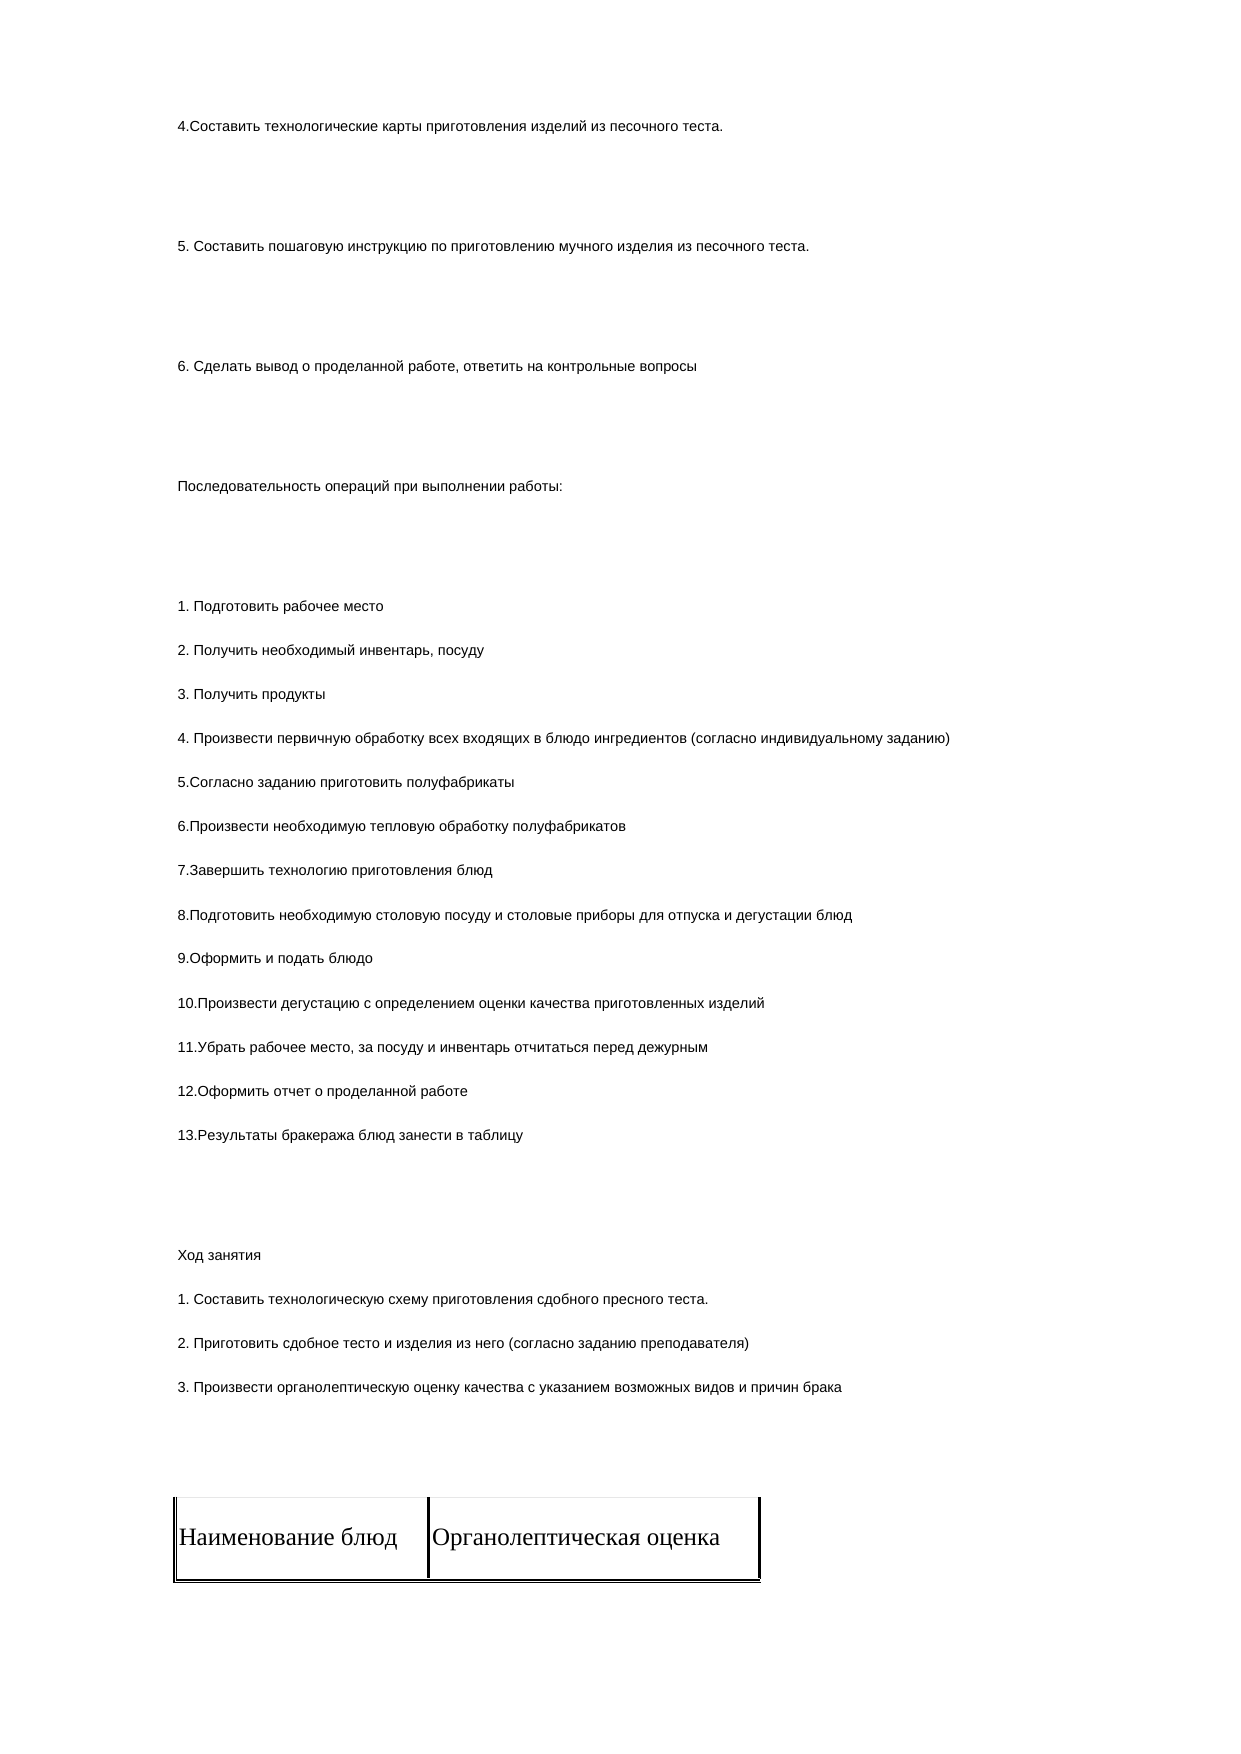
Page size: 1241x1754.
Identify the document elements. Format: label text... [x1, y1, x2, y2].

text 2. Приготовить сдобное тесто и изделия из него (согласно заданию преподавателя) [177, 1334, 1152, 1351]
text 7.Завершить технологию приготовления блюд [177, 862, 1152, 879]
text 10.Произвести дегустацию с определением оценки качества приготовленных изделий [177, 994, 1152, 1011]
text 1. Подготовить рабочее место [177, 598, 1152, 614]
text 6.Произвести необходимую тепловую обработку полуфабрикатов [177, 818, 1152, 835]
text 5.Согласно заданию приготовить полуфабрикаты [177, 774, 1152, 791]
text 3. Произвести органолептическую оценку качества с указанием возможных видов и причин брака [177, 1378, 1152, 1395]
text 2. Получить необходимый инвентарь, посуду [177, 642, 1152, 658]
table_header Органолептическая оценка [428, 1498, 759, 1579]
text 12.Оформить отчет о проделанной работе [177, 1082, 1152, 1099]
text 1. Составить технологическую схему приготовления сдобного пресного теста. [177, 1290, 1152, 1307]
text 4.Составить технологические карты приготовления изделий из песочного теста. [177, 118, 1152, 135]
text Ход занятия [177, 1246, 1152, 1263]
table_header Наименование блюд [177, 1498, 428, 1579]
text 3. Получить продукты [177, 686, 1152, 703]
text 8.Подготовить необходимую столовую посуду и столовые приборы для отпуска и дегустации блюд [177, 906, 1152, 923]
text 13.Результаты бракеража блюд занести в таблицу [177, 1126, 1152, 1143]
text 4. Произвести первичную обработку всех входящих в блюдо ингредиентов (согласно индивидуальному заданию) [177, 730, 1152, 747]
text Последовательность операций при выполнении работы: [177, 478, 1152, 494]
text 6. Сделать вывод о проделанной работе, ответить на контрольные вопросы [177, 358, 1152, 375]
text 11.Убрать рабочее место, за посуду и инвентарь отчитаться перед дежурным [177, 1038, 1152, 1055]
text 9.Оформить и подать блюдо [177, 950, 1152, 967]
text 5. Составить пошаговую инструкцию по приготовлению мучного изделия из песочного теста. [177, 238, 1152, 255]
